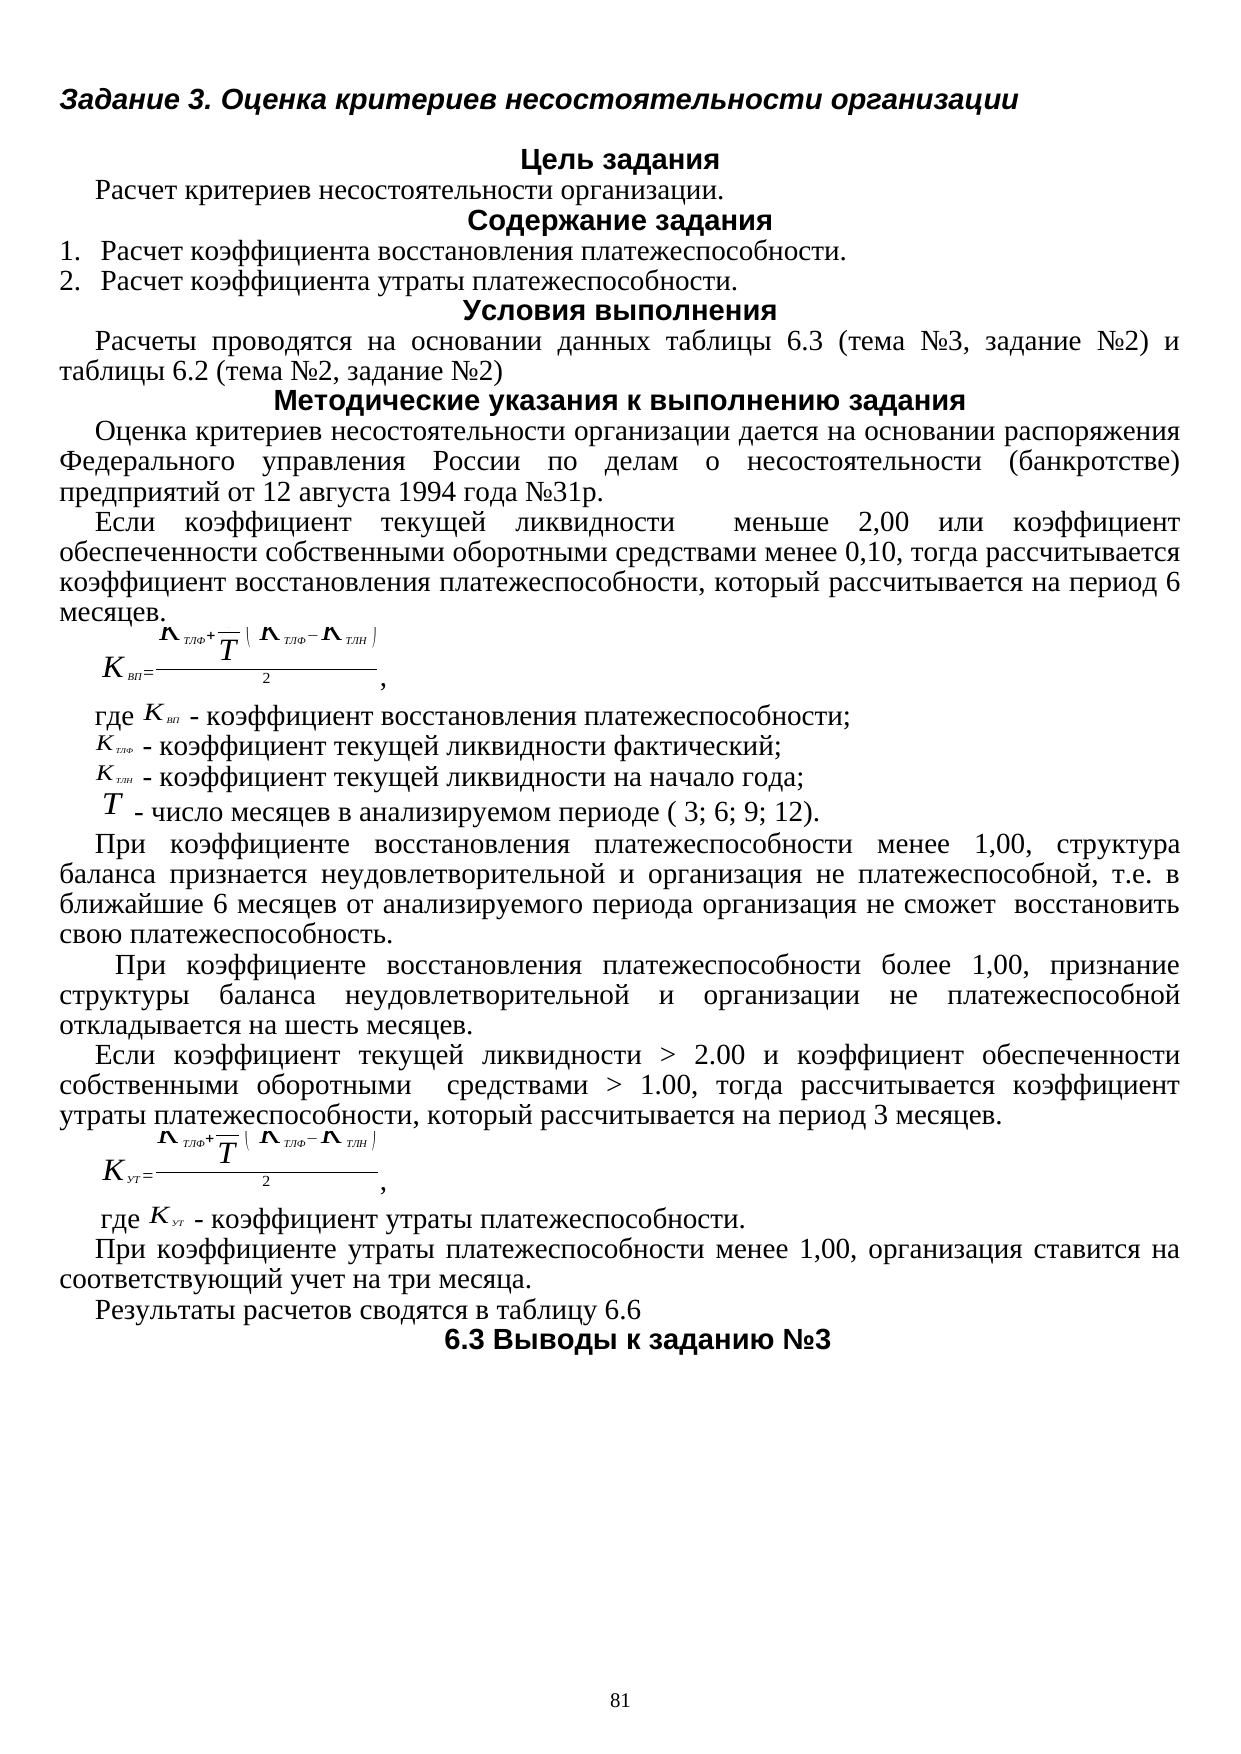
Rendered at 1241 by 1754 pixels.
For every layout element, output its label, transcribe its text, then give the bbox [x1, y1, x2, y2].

text где - коэффициент утраты платежеспособности. [59, 1205, 1181, 1235]
text При коэффициенте утраты платежеспособности менее 1,00, организация ставится на соответствующий учет на три месяца. [59, 1235, 1181, 1295]
text При коэффициенте восстановления платежеспособности менее 1,00, структура баланса признается неудовлетворительной и организация не платежеспособной, т.е. в ближайшие 6 месяцев от анализируемого периода организация не сможет восстановить свою платежеспособность. [59, 829, 1181, 950]
text , [59, 628, 1181, 702]
text Методические указания к выполнению задания [59, 387, 1181, 417]
text 6.3 Выводы к заданию №3 [59, 1325, 1181, 1355]
text Условия выполнения [59, 296, 1181, 326]
text Цель задания [59, 146, 1181, 176]
text где - коэффициент восстановления платежеспособности; [59, 702, 1181, 732]
text - коэффициент текущей ликвидности фактический; [59, 732, 1181, 762]
text При коэффициенте восстановления платежеспособности более 1,00, признание структуры баланса неудовлетворительной и организации не платежеспособной откладывается на шесть месяцев. [59, 950, 1181, 1041]
text Если коэффициент текущей ликвидности меньше 2,00 или коэффициент обеспеченности собственными оборотными средствами менее 0,10, тогда рассчитывается коэффициент восстановления платежеспособности, который рассчитывается на период 6 месяцев. [59, 507, 1181, 628]
text Если коэффициент текущей ликвидности > 2.00 и коэффициент обеспеченности собственными оборотными средствами > 1.00, тогда рассчитывается коэффициент утраты платежеспособности, который рассчитывается на период 3 месяцев. [59, 1041, 1181, 1131]
list Расчет коэффициента восстановления платежеспособности. [59, 236, 1181, 266]
text Оценка критериев несостоятельности организации дается на основании распоряжения Федерального управления России по делам о несостоятельности (банкротстве) предприятий от 12 августа 1994 года №31р. [59, 417, 1181, 507]
text , [59, 1131, 1181, 1205]
text Результаты расчетов сводятся в таблицу 6.6 [59, 1295, 1181, 1325]
subtitle Задание 3. Оценка критериев несостоятельности организации [59, 85, 1181, 116]
text Содержание задания [59, 206, 1181, 236]
text - коэффициент текущей ликвидности на начало года; [59, 762, 1181, 792]
text Расчеты проводятся на основании данных таблицы 6.3 (тема №3, задание №2) и таблицы 6.2 (тема №2, задание №2) [59, 326, 1181, 387]
list Расчет коэффициента утраты платежеспособности. [59, 266, 1181, 296]
text - число месяцев в анализируемом периоде ( 3; 6; 9; 12). [59, 792, 1181, 829]
text Расчет критериев несостоятельности организации. [59, 176, 1181, 206]
